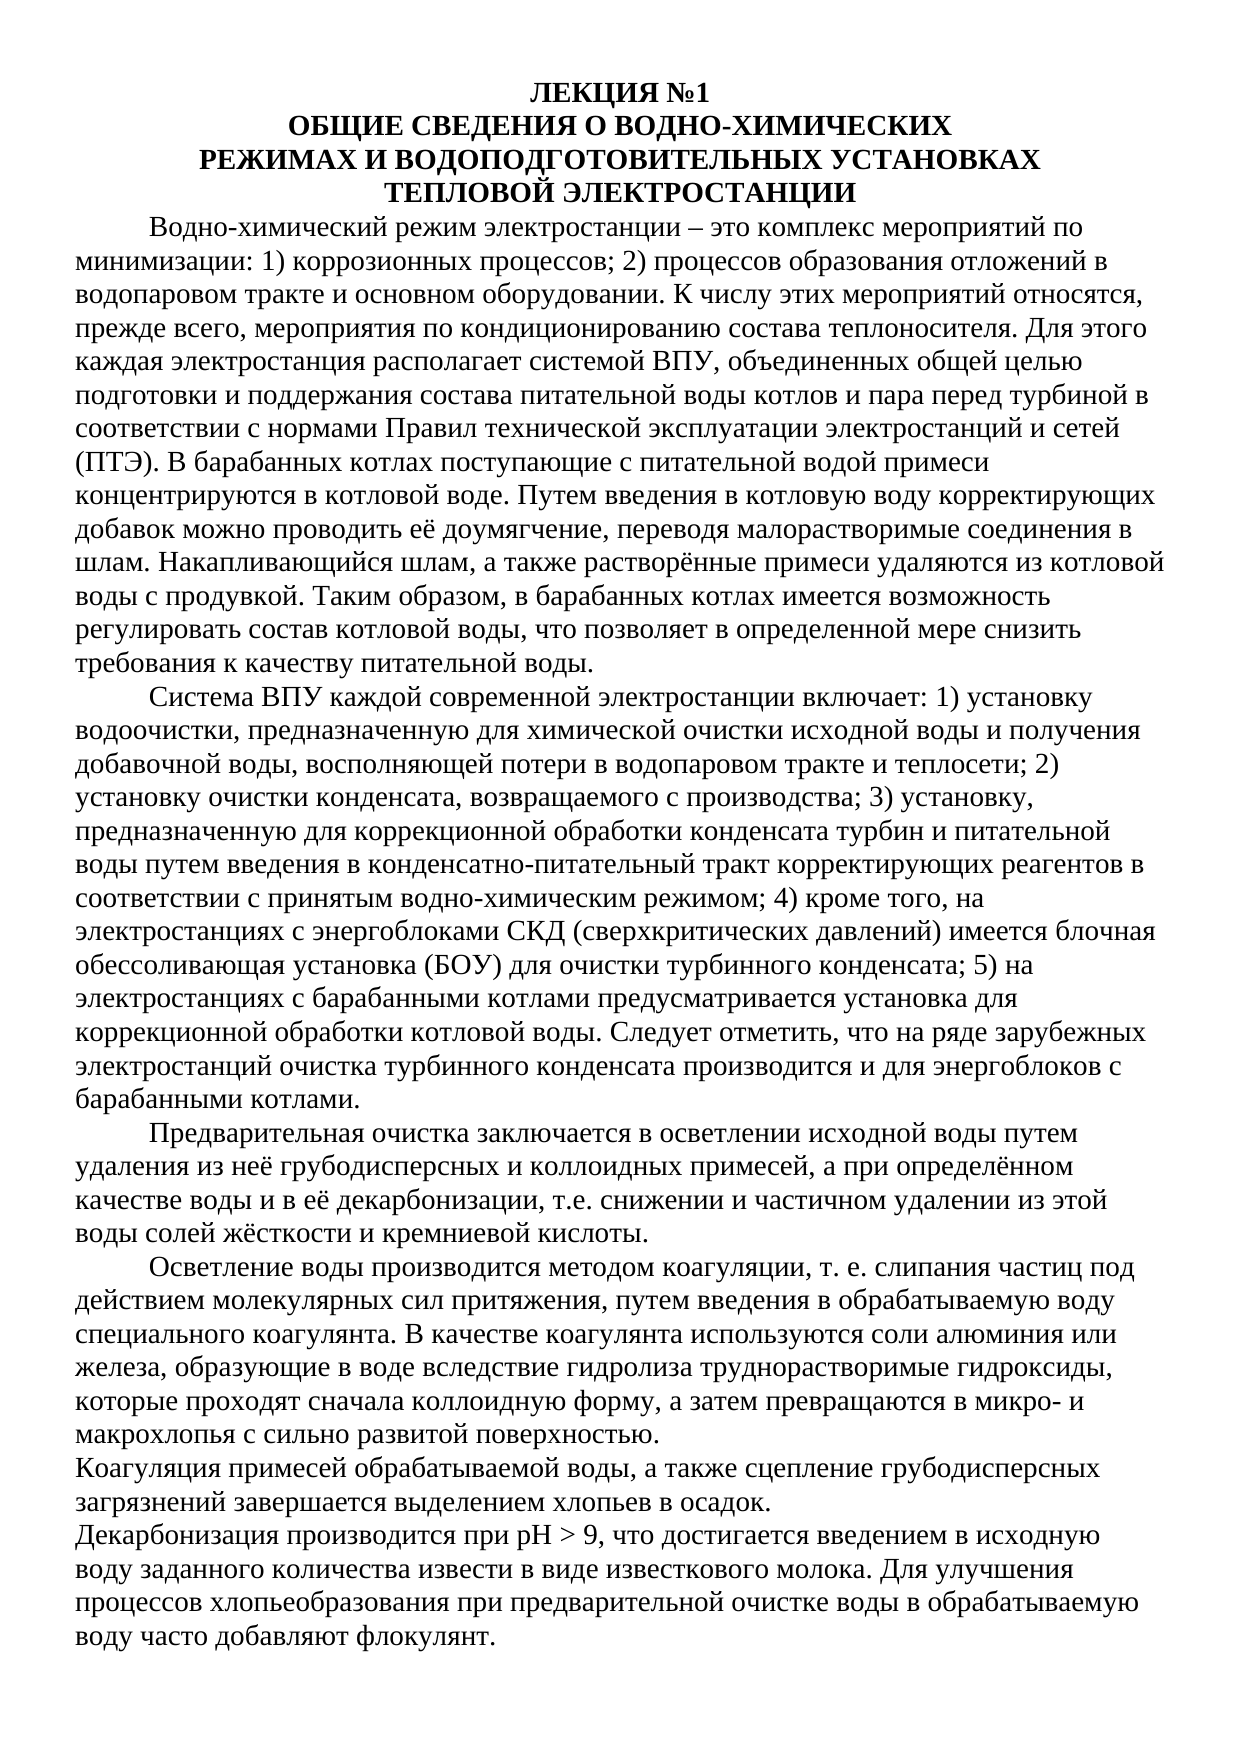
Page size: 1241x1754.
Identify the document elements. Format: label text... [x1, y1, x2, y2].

text ТЕПЛОВОЙ ЭЛЕКТРОСТАНЦИИ [75, 176, 1165, 209]
text ЛЕКЦИЯ №1 [75, 75, 1165, 108]
text ОБЩИЕ СВЕДЕНИЯ О ВОДНО-ХИМИЧЕСКИХ [75, 108, 1165, 142]
text Система ВПУ каждой современной электростанции включает: 1) установку водоочистки, предназначенную для химической очистки исходной воды и получения добавочной воды, восполняющей потери в водопаровом тракте и теплосети; 2) установку очистки конденсата, возвращаемого с производства; 3) установку, предназначенную для коррекционной обработки конденсата турбин и питательной воды путем введения в конденсатно-питательный тракт корректирующих реагентов в соответствии с принятым водно-химическим режимом; 4) кроме того, на электростанциях с энергоблоками СКД (сверхкритических давлений) имеется блочная обессоливающая установка (БОУ) для очистки турбинного конденсата; 5) на электростанциях с барабанными котлами предусматривается установка для коррекционной обработки котловой воды. Следует отметить, что на ряде зарубежных электростанций очистка турбинного конденсата производится и для энергоблоков с барабанными котлами. [75, 679, 1165, 1115]
text Коагуляция примесей обрабатываемой воды, а также сцепление грубодисперсных загрязнений завершается выделением хлопьев в осадок. [75, 1450, 1165, 1517]
text Декарбонизация производится при pН > 9, что достигается введением в исходную воду заданного количества извести в виде известкового молока. Для улучшения процессов хлопьеобразования при предварительной очистке воды в обрабатываемую воду часто добавляют флокулянт. [75, 1517, 1165, 1651]
text Осветление воды производится методом коагуляции, т. е. слипания частиц под действием молекулярных сил притяжения, путем введения в обрабатываемую воду специального коагулянта. В качестве коагулянта используются соли алюминия или железа, образующие в воде вследствие гидролиза труднорастворимые гидроксиды, которые проходят сначала коллоидную форму, а затем превращаются в микро- и макрохлопья с сильно развитой поверхностью. [75, 1249, 1165, 1450]
text Водно-химический режим электростанции – это комплекс мероприятий по минимизации: 1) коррозионных процессов; 2) процессов образования отложений в водопаровом тракте и основном оборудовании. К числу этих мероприятий относятся, прежде всего, мероприятия по кондиционированию состава теплоносителя. Для этого каждая электростанция располагает системой ВПУ, объединенных общей целью подготовки и поддержания состава питательной воды котлов и пара перед турбиной в соответствии с нормами Правил технической эксплуатации электростанций и сетей (ПТЭ). В барабанных котлах поступающие с питательной водой примеси концентрируются в котловой воде. Путем введения в котловую воду корректирующих добавок можно проводить её доумягчение, переводя малорастворимые соединения в шлам. Накапливающийся шлам, а также растворённые примеси удаляются из котловой воды с продувкой. Таким образом, в барабанных котлах имеется возможность регулировать состав котловой воды, что позволяет в определенной мере снизить требования к качеству питательной воды. [75, 209, 1165, 679]
text Предварительная очистка заключается в осветлении исходной воды путем удаления из неё грубодисперсных и коллоидных примесей, а при определённом качестве воды и в её декарбонизации, т.е. снижении и частичном удалении из этой воды солей жёсткости и кремниевой кислоты. [75, 1115, 1165, 1249]
text РЕЖИМАХ И ВОДОПОДГОТОВИТЕЛЬНЫХ УСТАНОВКАХ [75, 142, 1165, 176]
